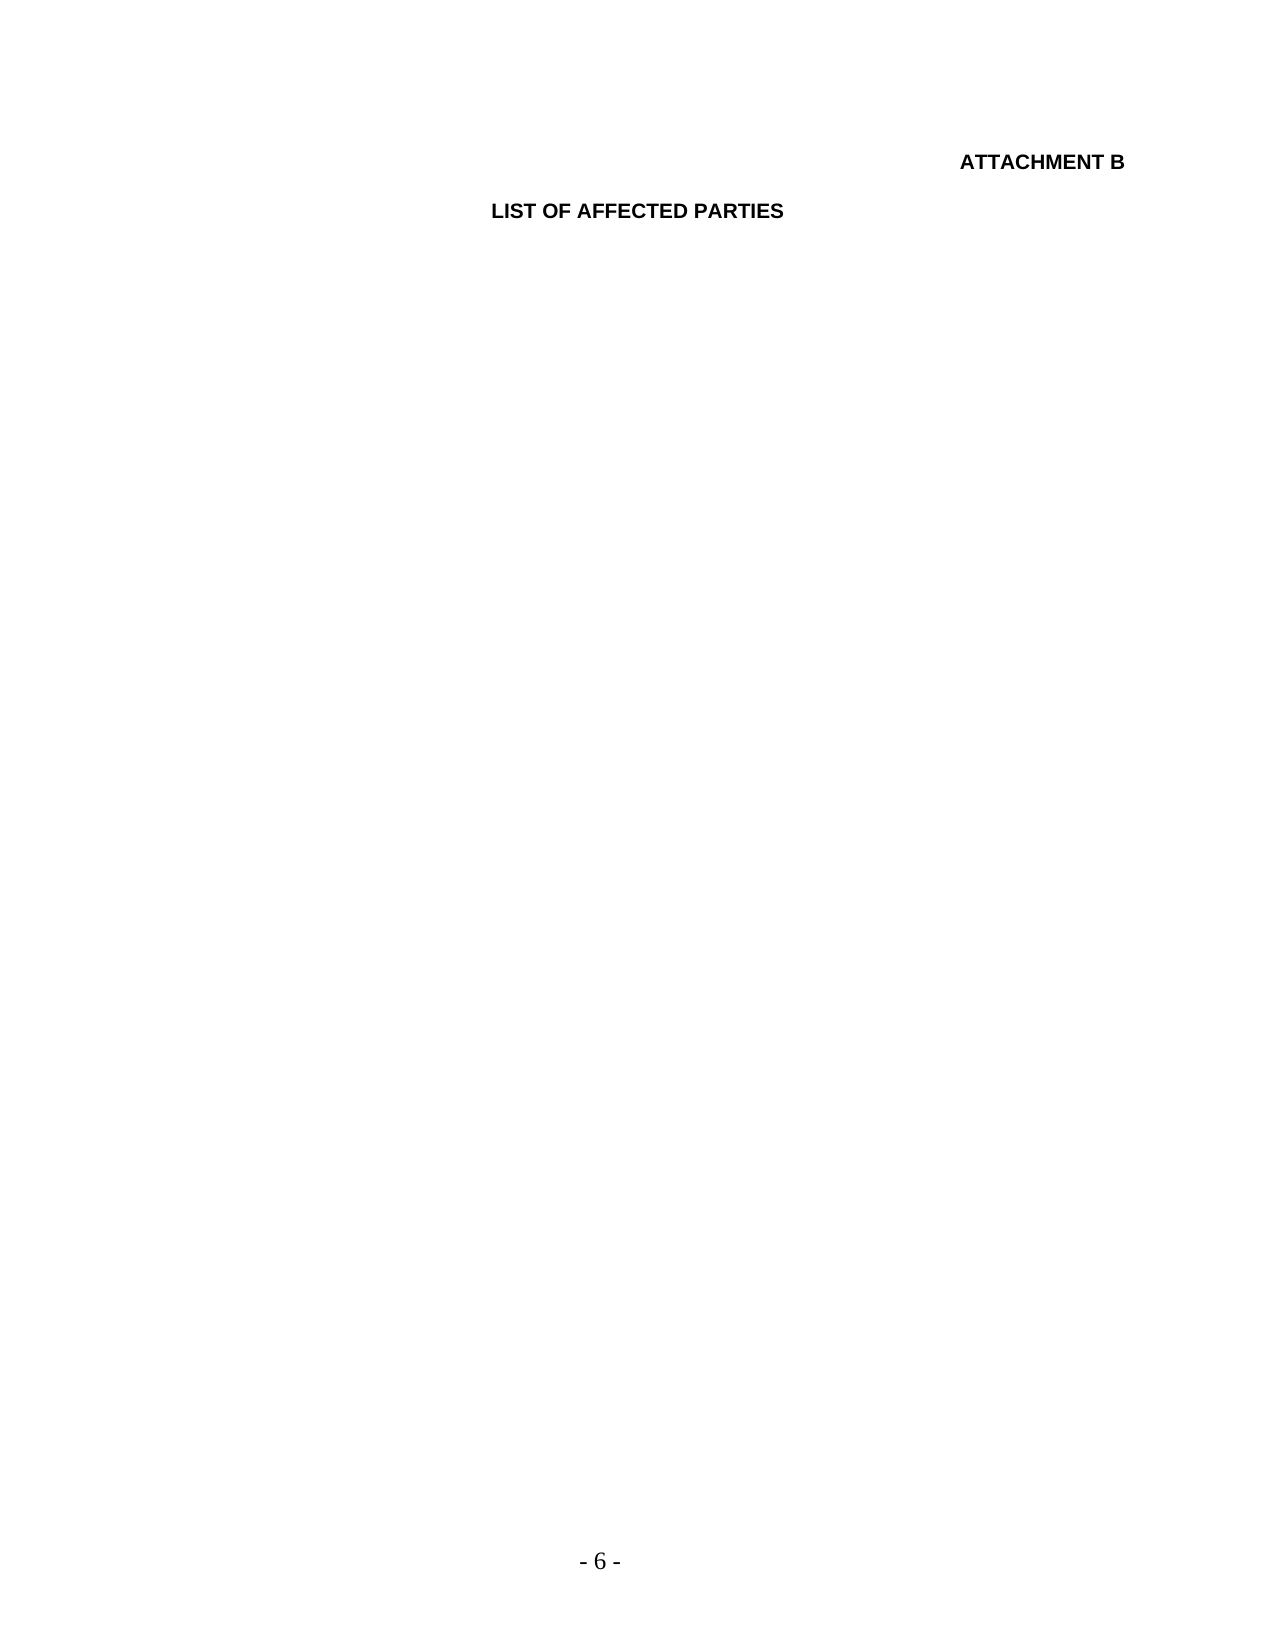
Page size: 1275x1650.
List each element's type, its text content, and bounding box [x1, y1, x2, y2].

text ATTACHMENT B [150, 150, 1125, 174]
text LIST OF AFFECTED PARTIES [150, 199, 1125, 223]
